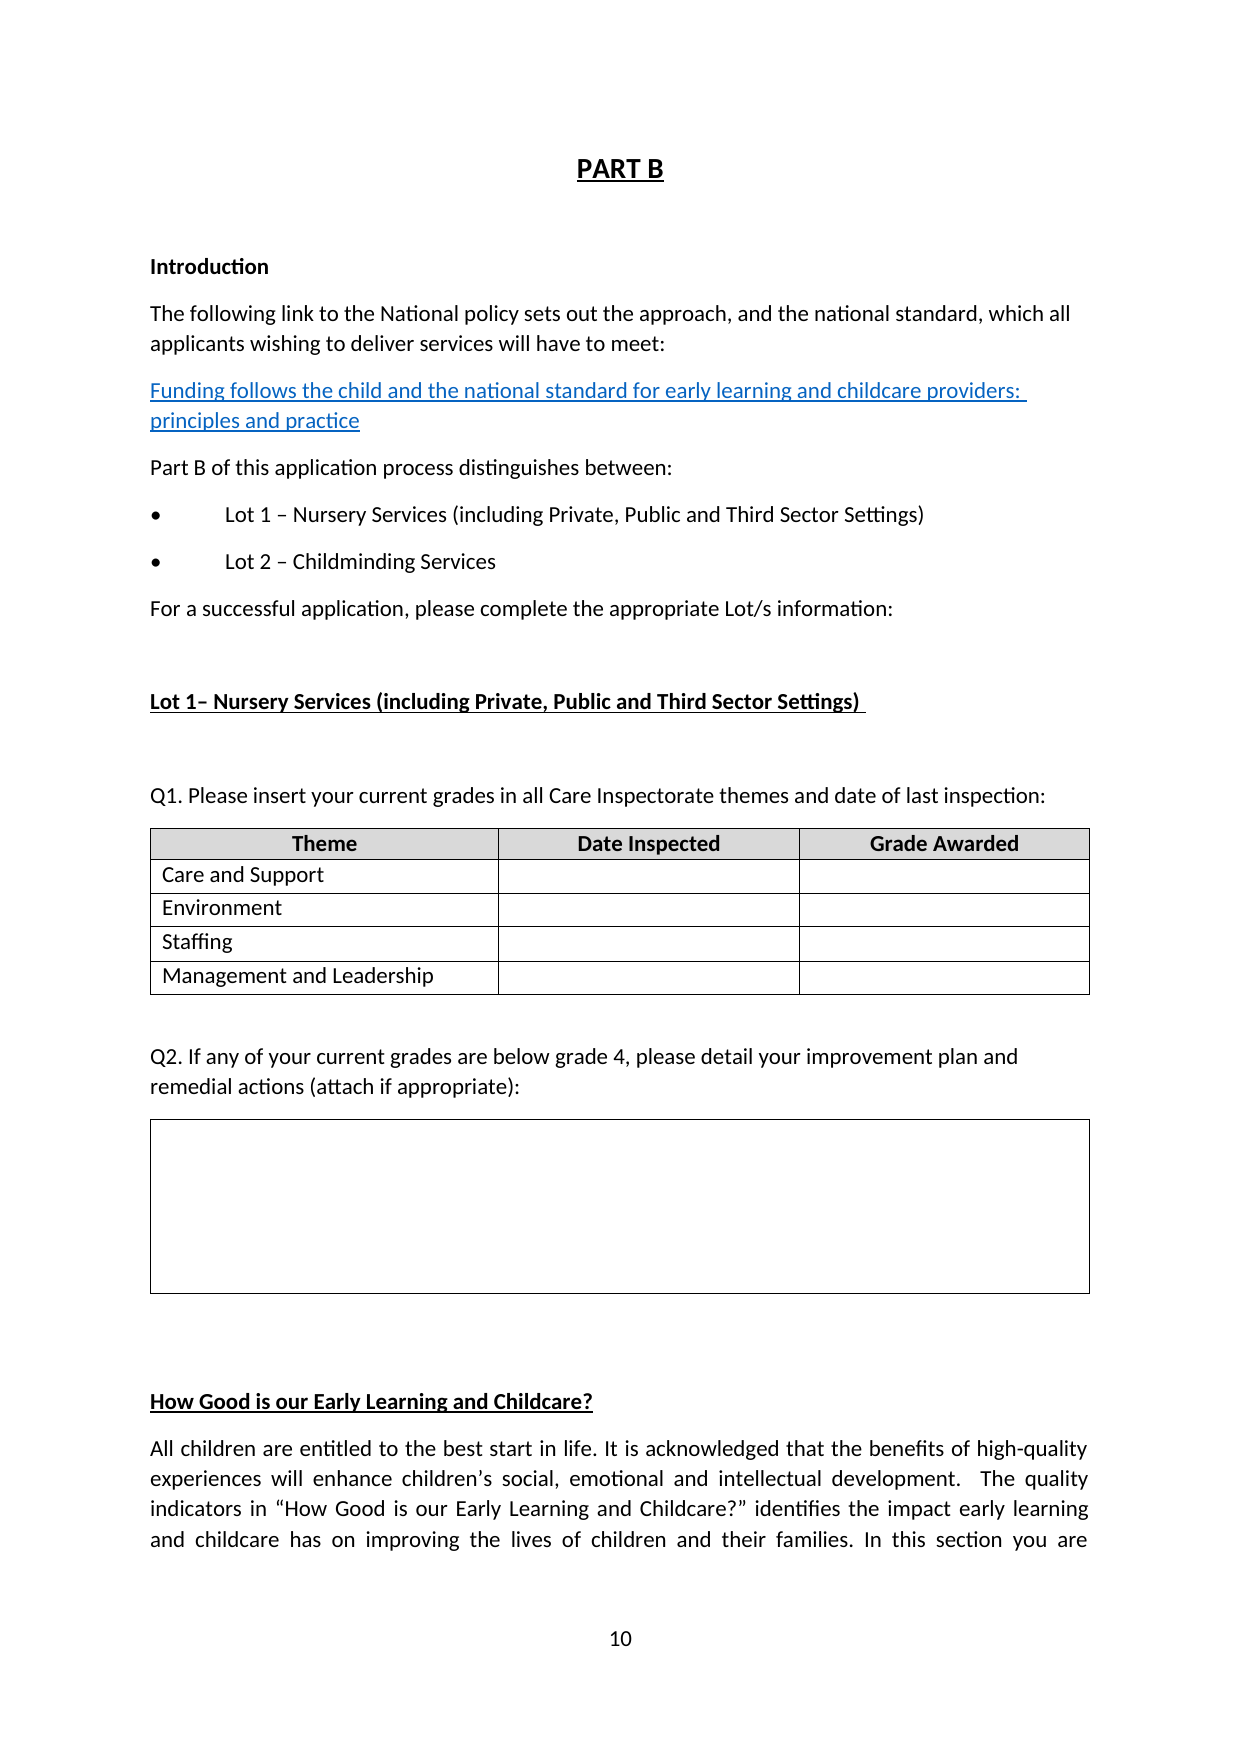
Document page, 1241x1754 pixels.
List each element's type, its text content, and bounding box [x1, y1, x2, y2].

table_cell [499, 860, 799, 892]
table_cell Environment [151, 894, 498, 926]
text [150, 1434, 1090, 1553]
text Q1. Please insert your current grades in all Care Inspectorate themes and date of last inspection: [150, 781, 1090, 809]
table_header [151, 1120, 1089, 1292]
text Introduction [150, 252, 1090, 280]
text • Lot 2 – Childminding Services [150, 547, 1090, 575]
text Lot 1– Nursery Services (including Private, Public and Third Sector Settings) [150, 687, 1090, 715]
table_cell [800, 894, 1089, 926]
text Q2. If any of your current grades are below grade 4, please detail your improvement plan and remedial actions (attach if appropriate): [150, 1042, 1090, 1100]
table_cell [800, 962, 1089, 994]
table_cell [800, 860, 1089, 892]
text How Good is our Early Learning and Childcare? [150, 1387, 1090, 1415]
text PART B [150, 150, 1090, 186]
table_header Theme [151, 829, 498, 859]
table_cell [499, 894, 799, 926]
table_header Date Inspected [499, 829, 799, 859]
text Funding follows the child and the national standard for early learning and childcare providers: principles and practice [150, 376, 1090, 434]
text Part B of this application process distinguishes between: [150, 453, 1090, 481]
text The following link to the National policy sets out the approach, and the national standard, which all applicants wishing to deliver services will have to meet: [150, 299, 1090, 357]
text • Lot 1 – Nursery Services (including Private, Public and Third Sector Settings) [150, 500, 1090, 528]
table_cell Staffing [151, 927, 498, 961]
table_cell [499, 962, 799, 994]
text For a successful application, please complete the appropriate Lot/s information: [150, 594, 1090, 622]
table_cell Care and Support [151, 860, 498, 892]
table_cell [499, 927, 799, 961]
table_header Grade Awarded [800, 829, 1089, 859]
table_cell [800, 927, 1089, 961]
table_cell Management and Leadership [151, 962, 498, 994]
